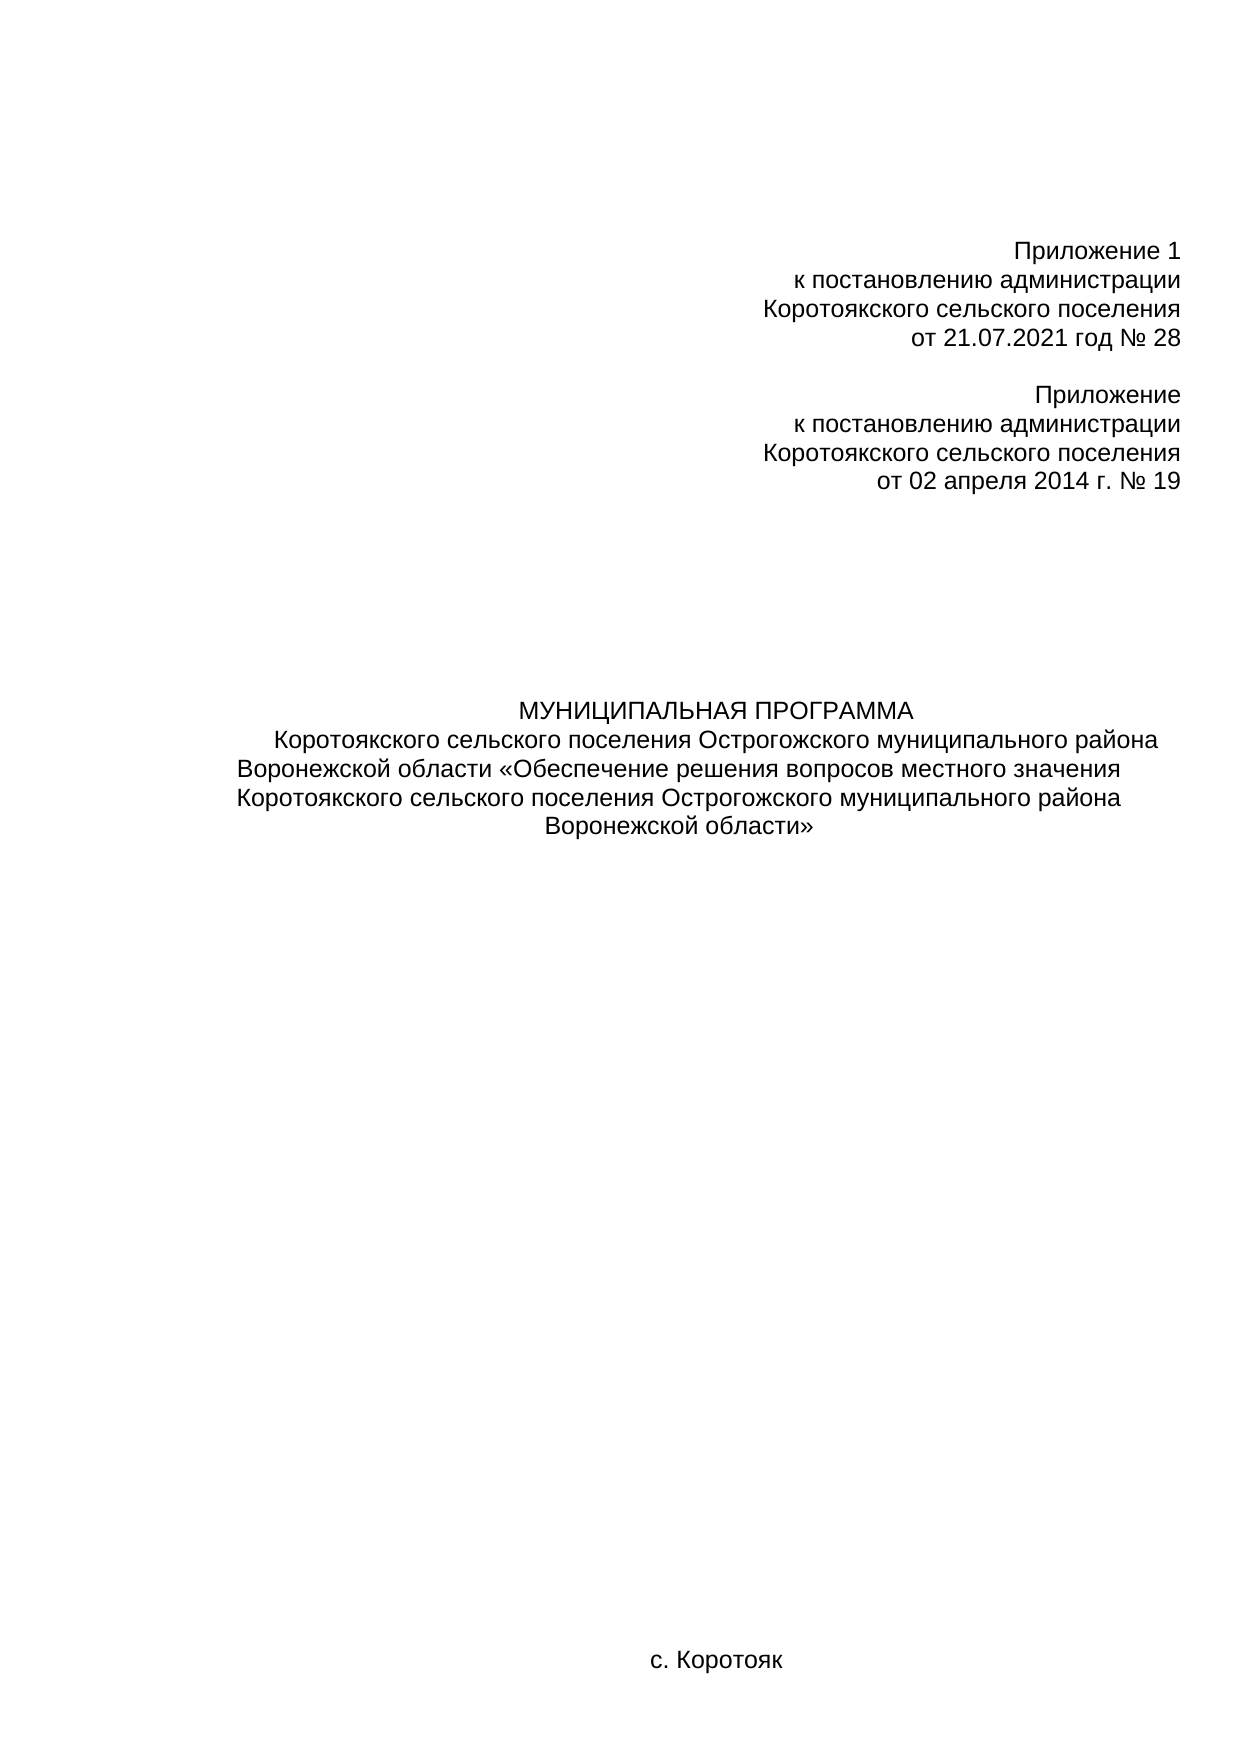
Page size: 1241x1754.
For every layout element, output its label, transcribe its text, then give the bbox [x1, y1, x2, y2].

text к постановлению администрации [177, 409, 1181, 437]
text Приложение [177, 380, 1181, 409]
text Коротоякского сельского поселения [177, 294, 1181, 322]
text с. Коротояк [177, 1645, 1181, 1674]
text Коротоякского сельского поселения [177, 437, 1181, 466]
text Приложение 1 [177, 236, 1181, 265]
text к постановлению администрации [177, 265, 1181, 294]
text от 21.07.2021 год № 28 [177, 322, 1181, 351]
text от 02 апреля 2014 г. № 19 [177, 466, 1181, 495]
text Коротоякского сельского поселения Острогожского муниципального района Воронежской области «Обеспечение решения вопросов местного значения Коротоякского сельского поселения Острогожского муниципального района Воронежской области» [177, 725, 1181, 840]
text МУНИЦИПАЛЬНАЯ ПРОГРАММА [177, 696, 1181, 725]
